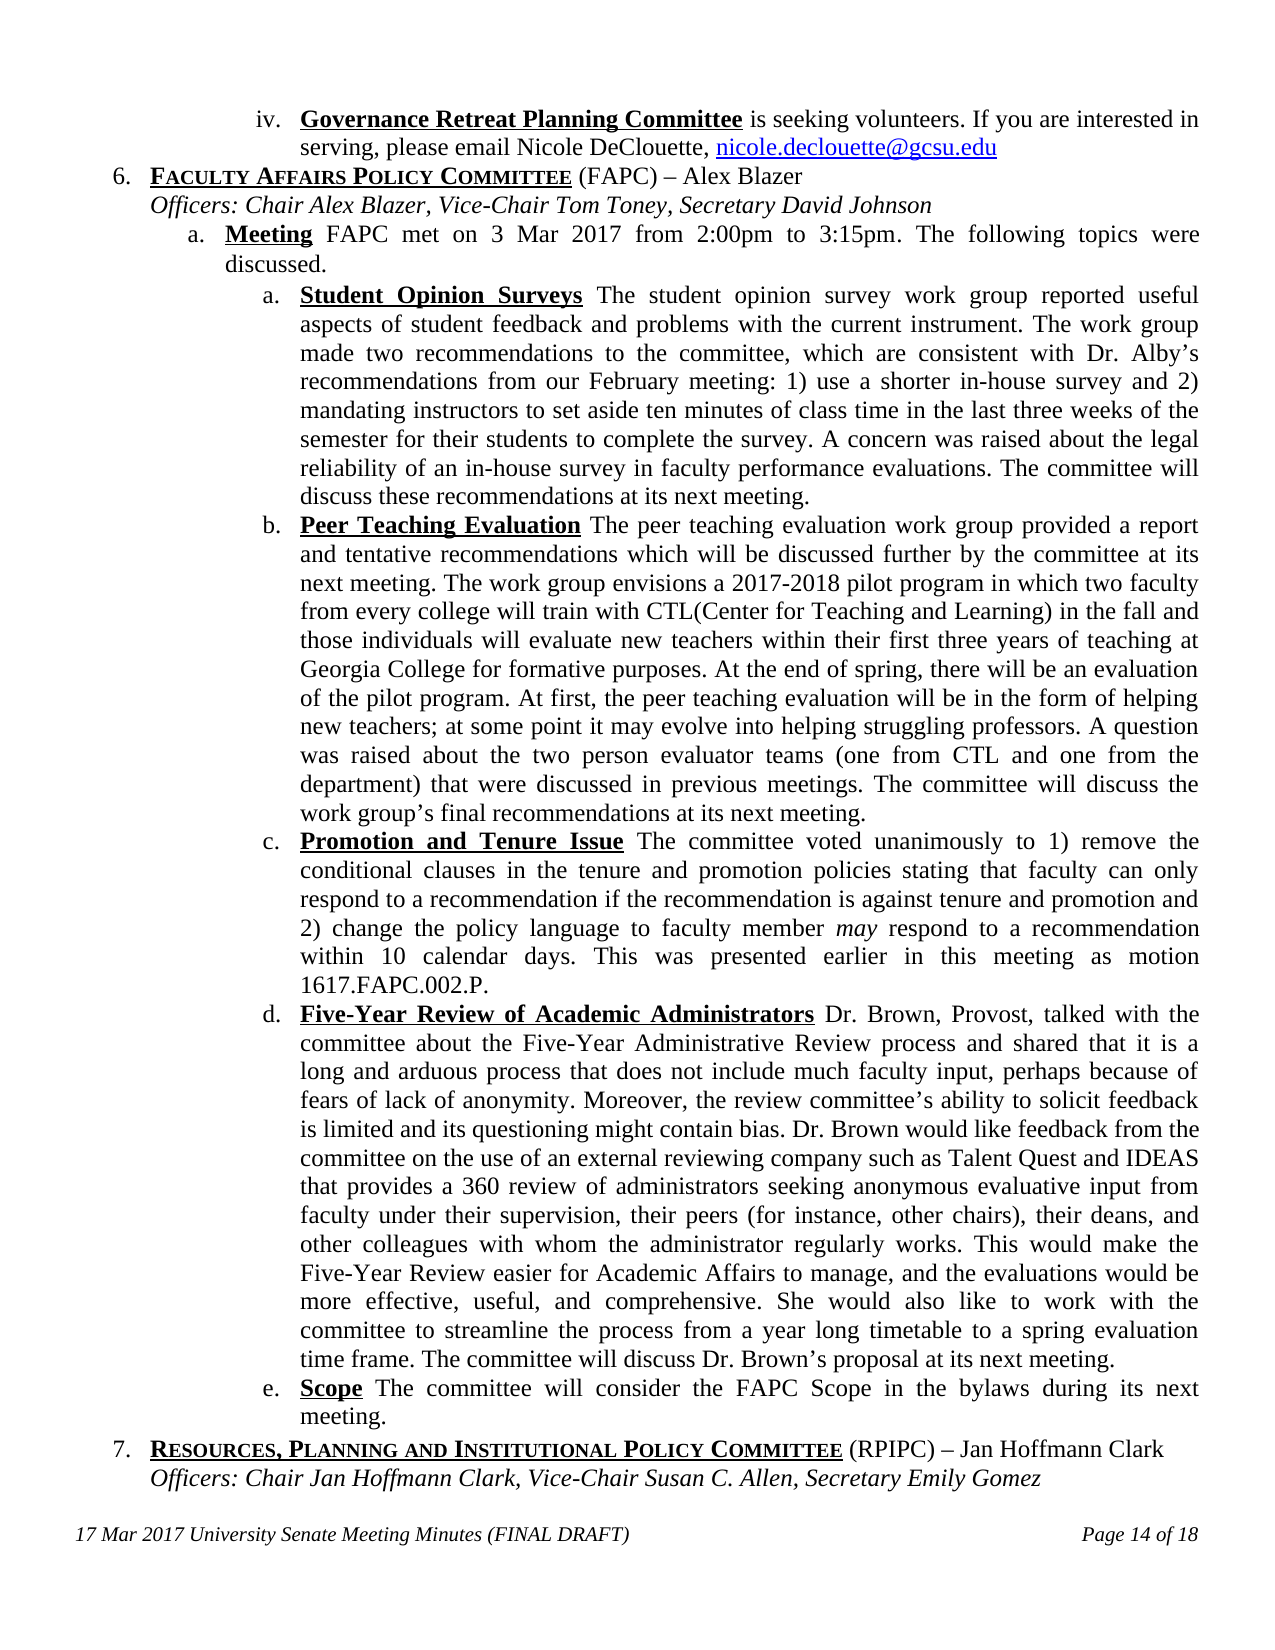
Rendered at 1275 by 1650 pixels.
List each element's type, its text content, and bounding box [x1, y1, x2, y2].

list Scope The committee will consider the FAPC Scope in the bylaws during its next meeting. [262, 1373, 1200, 1430]
list Governance Retreat Planning Committee is seeking volunteers. If you are interested in serving, please email Nicole DeClouette, nicole.declouette@gcsu.edu [281, 104, 1200, 161]
text Officers: Chair Jan Hoffmann Clark, Vice-Chair Susan C. Allen, Secretary Emily Gomez [150, 1463, 1200, 1492]
list Student Opinion Surveys The student opinion survey work group reported useful aspects of student feedback and problems with the current instrument. The work group made two recommendations to the committee, which are consistent with Dr. Alby’s recommendations from our February meeting: 1) use a shorter in-house survey and 2) mandating instructors to set aside ten minutes of class time in the last three weeks of the semester for their students to complete the survey. A concern was raised about the legal reliability of an in-house survey in faculty performance evaluations. The committee will discuss these recommendations at its next meeting. [262, 280, 1200, 510]
text Officers: Chair Alex Blazer, Vice-Chair Tom Toney, Secretary David Johnson [150, 190, 1200, 219]
list Meeting FAPC met on 3 Mar 2017 from 2:00pm to 3:15pm. The following topics were discussed. [187, 219, 1200, 278]
list Peer Teaching Evaluation The peer teaching evaluation work group provided a report and tentative recommendations which will be discussed further by the committee at its next meeting. The work group envisions a 2017-2018 pilot program in which two faculty from every college will train with CTL(Center for Teaching and Learning) in the fall and those individuals will evaluate new teachers within their first three years of teaching at Georgia College for formative purposes. At the end of spring, there will be an evaluation of the pilot program. At first, the peer teaching evaluation will be in the form of helping new teachers; at some point it may evolve into helping struggling professors. A question was raised about the two person evaluator teams (one from CTL and one from the department) that were discussed in previous meetings. The committee will discuss the work group’s final recommendations at its next meeting. [262, 510, 1200, 826]
list Resources, Planning and Institutional Policy Committee (RPIPC) – Jan Hoffmann Clark [112, 1434, 1200, 1463]
list Faculty Affairs Policy Committee (FAPC) – Alex Blazer [112, 161, 1200, 190]
list Five-Year Review of Academic Administrators Dr. Brown, Provost, talked with the committee about the Five-Year Administrative Review process and shared that it is a long and arduous process that does not include much faculty input, perhaps because of fears of lack of anonymity. Moreover, the review committee’s ability to solicit feedback is limited and its questioning might contain bias. Dr. Brown would like feedback from the committee on the use of an external reviewing company such as Talent Quest and IDEAS that provides a 360 review of administrators seeking anonymous evaluative input from faculty under their supervision, their peers (for instance, other chairs), their deans, and other colleagues with whom the administrator regularly works. This would make the Five-Year Review easier for Academic Affairs to manage, and the evaluations would be more effective, useful, and comprehensive. She would also like to work with the committee to streamline the process from a year long timetable to a spring evaluation time frame. The committee will discuss Dr. Brown’s proposal at its next meeting. [262, 999, 1200, 1373]
list Promotion and Tenure Issue The committee voted unanimously to 1) remove the conditional clauses in the tenure and promotion policies stating that faculty can only respond to a recommendation if the recommendation is against tenure and promotion and 2) change the policy language to faculty member may respond to a recommendation within 10 calendar days. This was presented earlier in this meeting as motion 1617.FAPC.002.P. [262, 826, 1200, 999]
